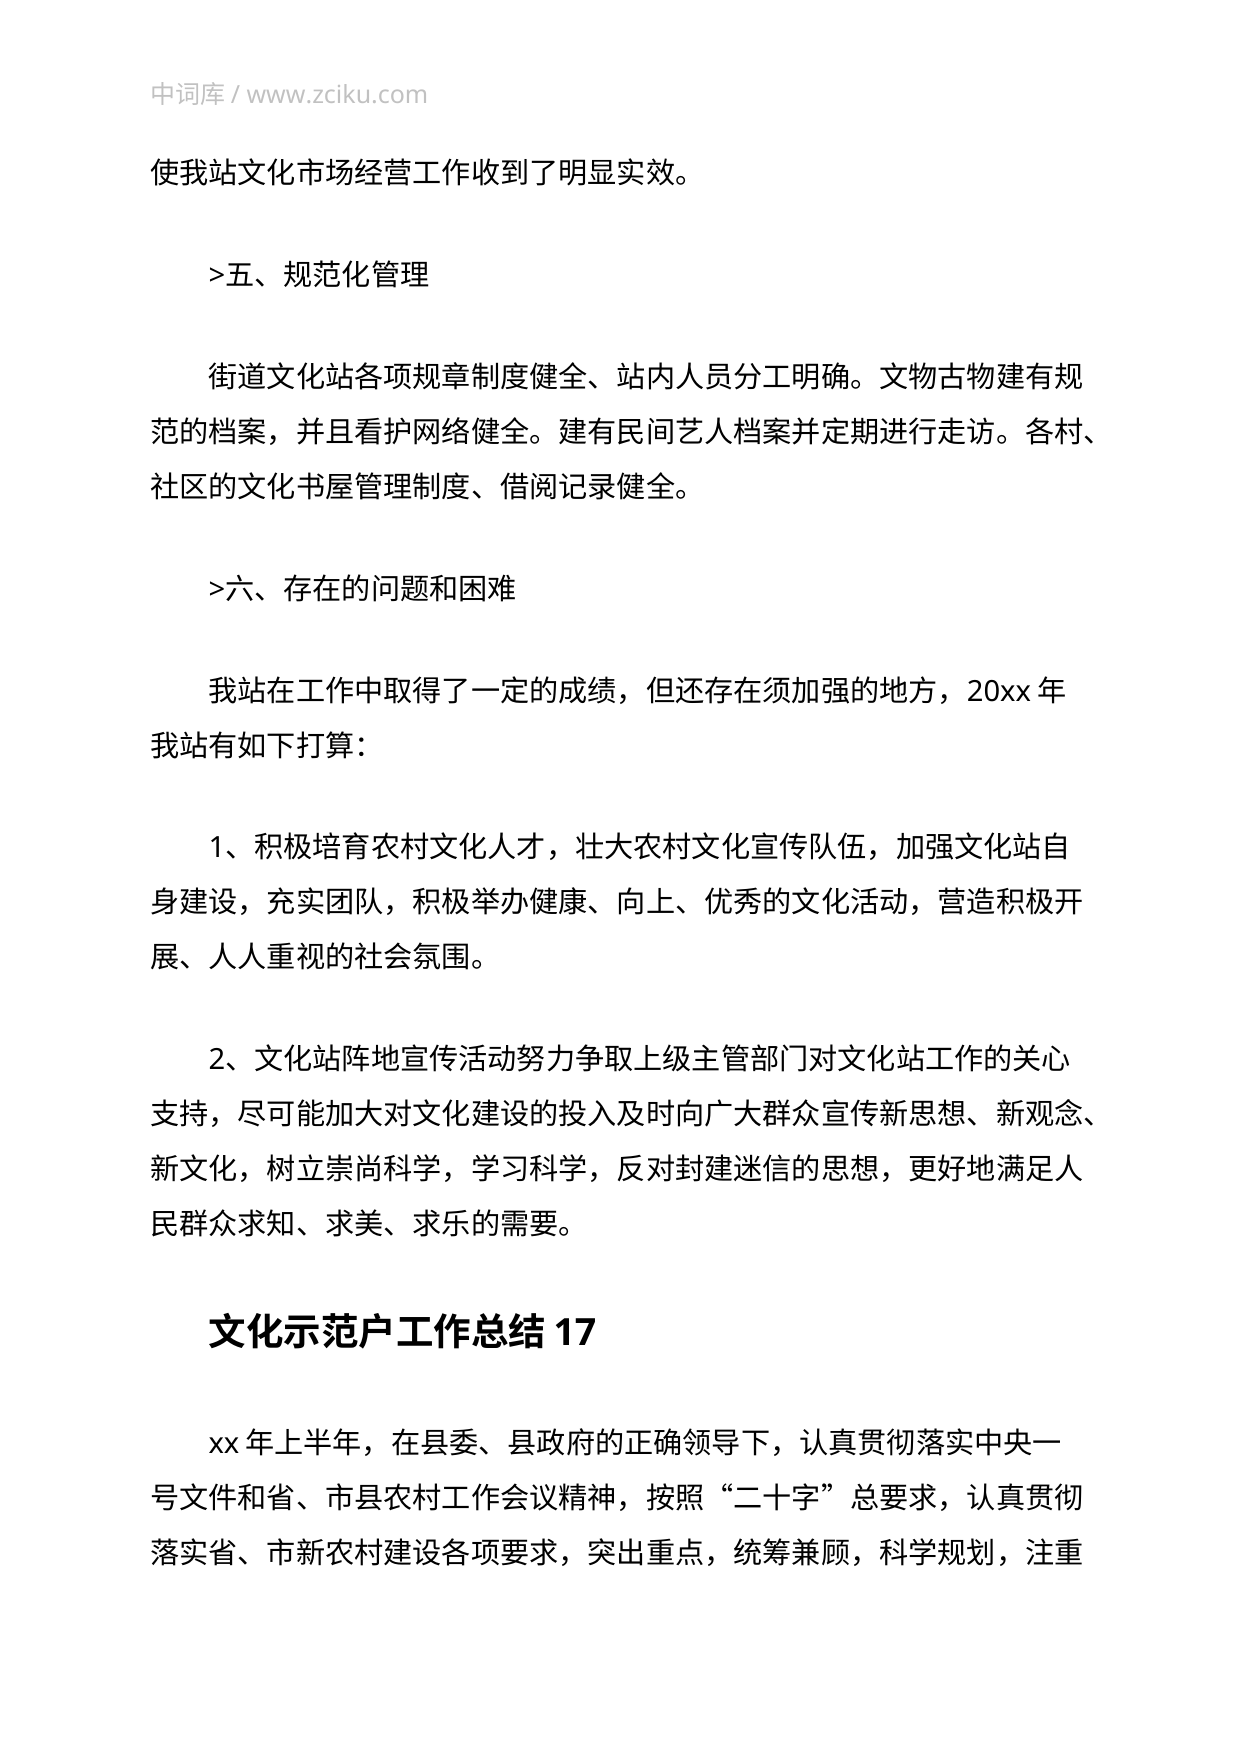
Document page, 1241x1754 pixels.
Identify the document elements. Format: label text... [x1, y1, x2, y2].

text 街道文化站各项规章制度健全、站内人员分工明确。文物古物建有规范的档案，并且看护网络健全。建有民间艺人档案并定期进行走访。各村、社区的文化书屋管理制度、借阅记录健全。 [150, 354, 1090, 506]
text 2、文化站阵地宣传活动努力争取上级主管部门对文化站工作的关心支持，尽可能加大对文化建设的投入及时向广大群众宣传新思想、新观念、新文化，树立崇尚科学，学习科学，反对封建迷信的思想，更好地满足人民群众求知、求美、求乐的需要。 [150, 1036, 1090, 1243]
text 我站在工作中取得了一定的成绩，但还存在须加强的地方，20xx年我站有如下打算： [150, 667, 1090, 764]
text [150, 150, 1090, 192]
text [150, 1420, 1090, 1572]
text >五、规范化管理 [150, 252, 1090, 294]
text 文化示范户工作总结17 [150, 1302, 1090, 1357]
text 1、积极培育农村文化人才，壮大农村文化宣传队伍，加强文化站自身建设，充实团队，积极举办健康、向上、优秀的文化活动，营造积极开展、人人重视的社会氛围。 [150, 824, 1090, 976]
text >六、存在的问题和困难 [150, 565, 1090, 608]
